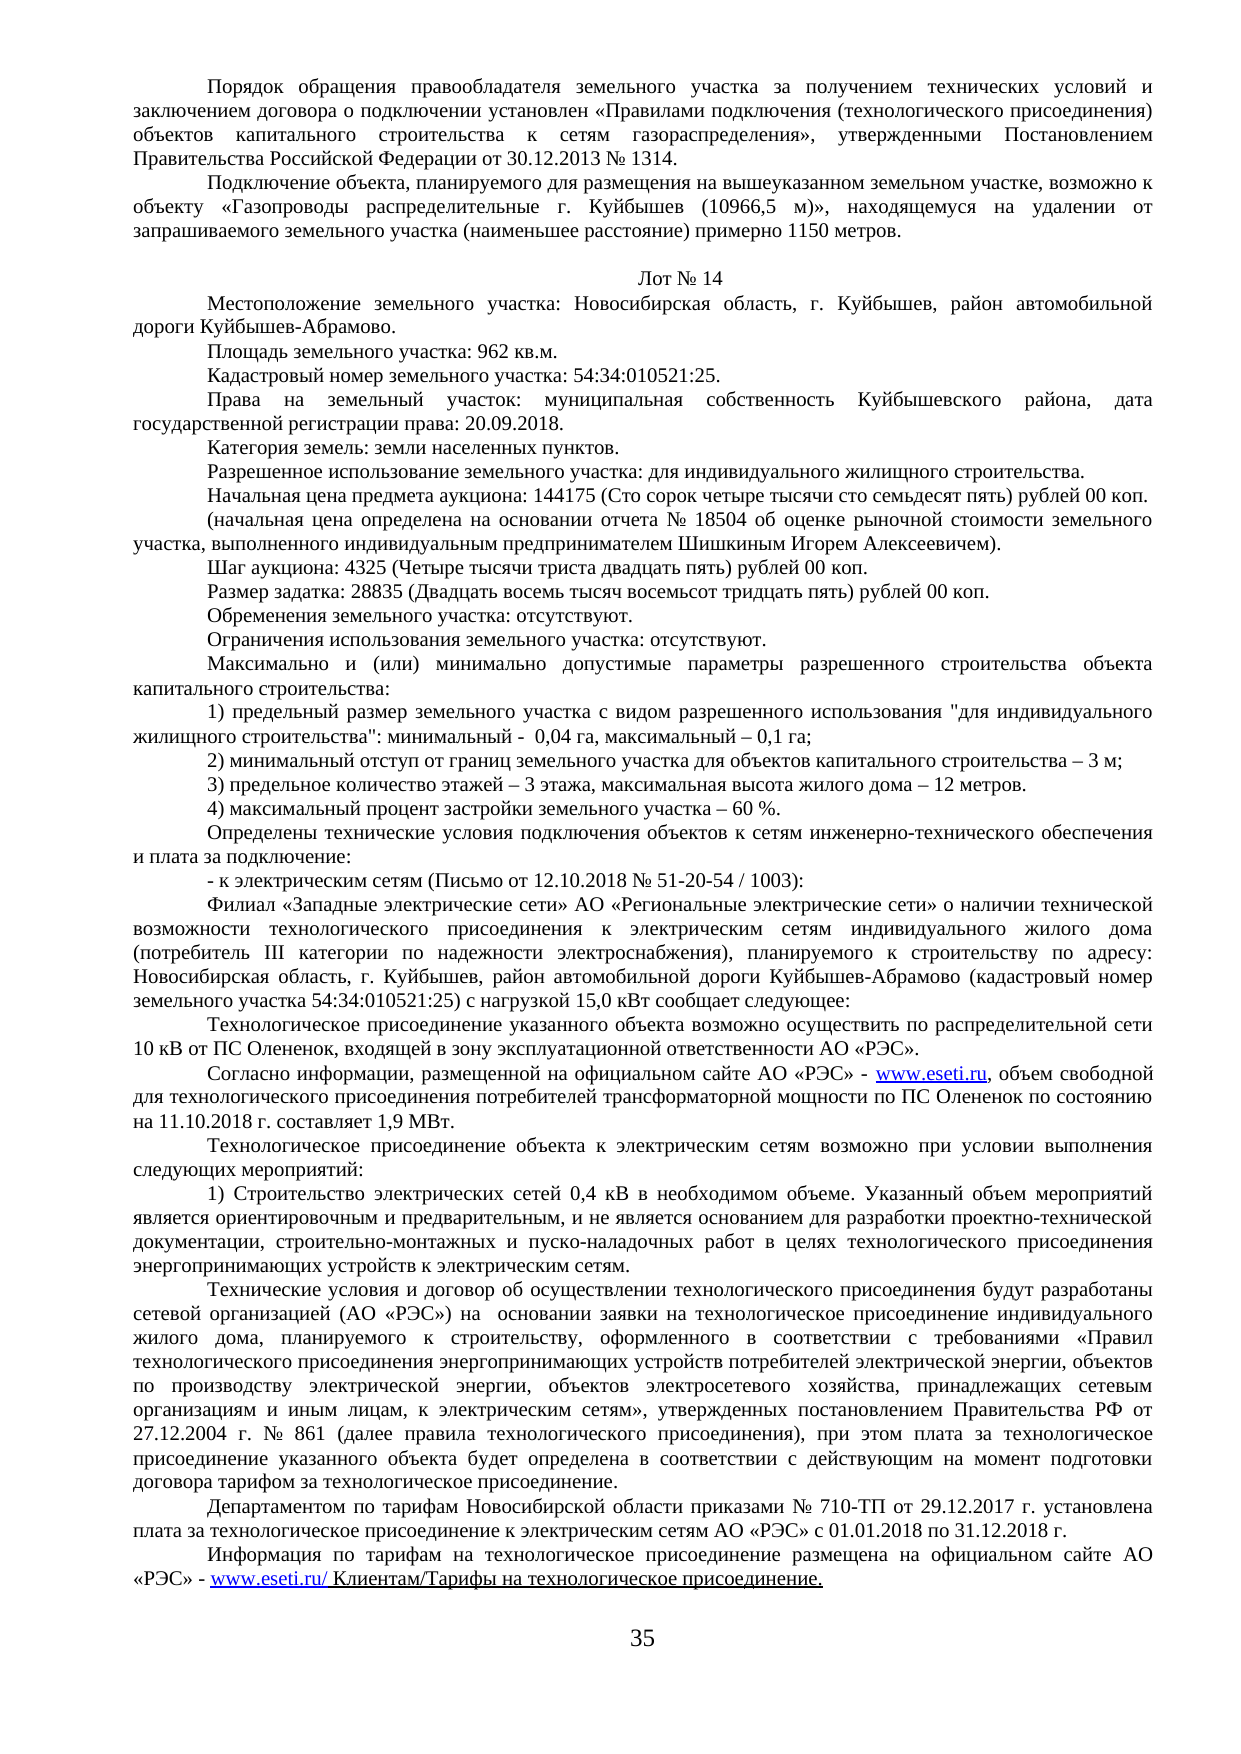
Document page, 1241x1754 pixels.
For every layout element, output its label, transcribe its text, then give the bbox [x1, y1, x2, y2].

text Подключение объекта, планируемого для размещения на вышеуказанном земельном участке, возможно к объекту «Газопроводы распределительные г. Куйбышев (10966,5 м)», находящемуся на удалении от запрашиваемого земельного участка (наименьшее расстояние) примерно 1150 метров. [133, 170, 1154, 242]
text Категория земель: земли населенных пунктов. [133, 435, 1154, 459]
text Шаг аукциона: 4325 (Четыре тысячи триста двадцать пять) рублей 00 коп. [133, 555, 1154, 579]
text Права на земельный участок: муниципальная собственность Куйбышевского района, дата государственной регистрации права: 20.09.2018. [133, 387, 1154, 435]
text 2) минимальный отступ от границ земельного участка для объектов капитального строительства – 3 м; [133, 748, 1154, 772]
text Департаментом по тарифам Новосибирской области приказами № 710-ТП от 29.12.2017 г. установлена плата за технологическое присоединение к электрическим сетям АО «РЭС» с 01.01.2018 по 31.12.2018 г. [133, 1493, 1154, 1542]
text 3) предельное количество этажей – 3 этажа, максимальная высота жилого дома – 12 метров. [133, 772, 1154, 796]
text Согласно информации, размещенной на официальном сайте АО «РЭС» - www.eseti.ru, объем свободной для технологического присоединения потребителей трансформаторной мощности по ПС Олененок по состоянию на 11.10.2018 г. составляет 1,9 МВт. [133, 1060, 1154, 1133]
text Площадь земельного участка: 962 кв.м. [133, 338, 1154, 363]
text Ограничения использования земельного участка: отсутствуют. [133, 627, 1154, 651]
text 1) предельный размер земельного участка с видом разрешенного использования "для индивидуального жилищного строительства": минимальный - 0,04 га, максимальный – 0,1 га; [133, 699, 1154, 748]
text Размер задатка: 28835 (Двадцать восемь тысяч восемьсот тридцать пять) рублей 00 коп. [133, 579, 1154, 603]
text Местоположение земельного участка: Новосибирская область, г. Куйбышев, район автомобильной дороги Куйбышев-Абрамово. [133, 290, 1154, 338]
text - к электрическим сетям (Письмо от 12.10.2018 № 51-20-54 / 1003): [133, 868, 1154, 892]
text Кадастровый номер земельного участка: 54:34:010521:25. [133, 363, 1154, 387]
text Технологическое присоединение указанного объекта возможно осуществить по распределительной сети 10 кВ от ПС Олененок, входящей в зону эксплуатационной ответственности АО «РЭС». [133, 1012, 1154, 1060]
text (начальная цена определена на основании отчета № 18504 об оценке рыночной стоимости земельного участка, выполненного индивидуальным предпринимателем Шишкиным Игорем Алексеевичем). [133, 507, 1154, 555]
text Технологическое присоединение объекта к электрическим сетям возможно при условии выполнения следующих мероприятий: [133, 1133, 1154, 1181]
text Определены технические условия подключения объектов к сетям инженерно-технического обеспечения и плата за подключение: [133, 820, 1154, 868]
text 4) максимальный процент застройки земельного участка – 60 %. [133, 796, 1154, 820]
text Информация по тарифам на технологическое присоединение размещена на официальном сайте АО «РЭС» - www.eseti.ru/ Клиентам/Тарифы на технологическое присоединение. [133, 1542, 1154, 1590]
text Максимально и (или) минимально допустимые параметры разрешенного строительства объекта капитального строительства: [133, 651, 1154, 699]
text Разрешенное использование земельного участка: для индивидуального жилищного строительства. [133, 459, 1154, 483]
text Обременения земельного участка: отсутствуют. [133, 603, 1154, 627]
text Начальная цена предмета аукциона: 144175 (Сто сорок четыре тысячи сто семьдесят пять) рублей 00 коп. [133, 483, 1154, 507]
text Лот № 14 [133, 266, 1154, 290]
text 1) Строительство электрических сетей 0,4 кВ в необходимом объеме. Указанный объем мероприятий является ориентировочным и предварительным, и не является основанием для разработки проектно-технической документации, строительно-монтажных и пуско-наладочных работ в целях технологического присоединения энергопринимающих устройств к электрическим сетям. [133, 1181, 1154, 1277]
text Технические условия и договор об осуществлении технологического присоединения будут разработаны сетевой организацией (АО «РЭС») на основании заявки на технологическое присоединение индивидуального жилого дома, планируемого к строительству, оформленного в соответствии с требованиями «Правил технологического присоединения энергопринимающих устройств потребителей электрической энергии, объектов по производству электрической энергии, объектов электросетевого хозяйства, принадлежащих сетевым организациям и иным лицам, к электрическим сетям», утвержденных постановлением Правительства РФ от 27.12.2004 г. № 861 (далее правила технологического присоединения), при этом плата за технологическое присоединение указанного объекта будет определена в соответствии с действующим на момент подготовки договора тарифом за технологическое присоединение. [133, 1277, 1154, 1493]
text Филиал «Западные электрические сети» АО «Региональные электрические сети» о наличии технической возможности технологического присоединения к электрическим сетям индивидуального жилого дома (потребитель III категории по надежности электроснабжения), планируемого к строительству по адресу: Новосибирская область, г. Куйбышев, район автомобильной дороги Куйбышев-Абрамово (кадастровый номер земельного участка 54:34:010521:25) с нагрузкой 15,0 кВт сообщает следующее: [133, 892, 1154, 1012]
text Порядок обращения правообладателя земельного участка за получением технических условий и заключением договора о подключении установлен «Правилами подключения (технологического присоединения) объектов капитального строительства к сетям газораспределения», утвержденными Постановлением Правительства Российской Федерации от 30.12.2013 № 1314. [133, 74, 1154, 170]
